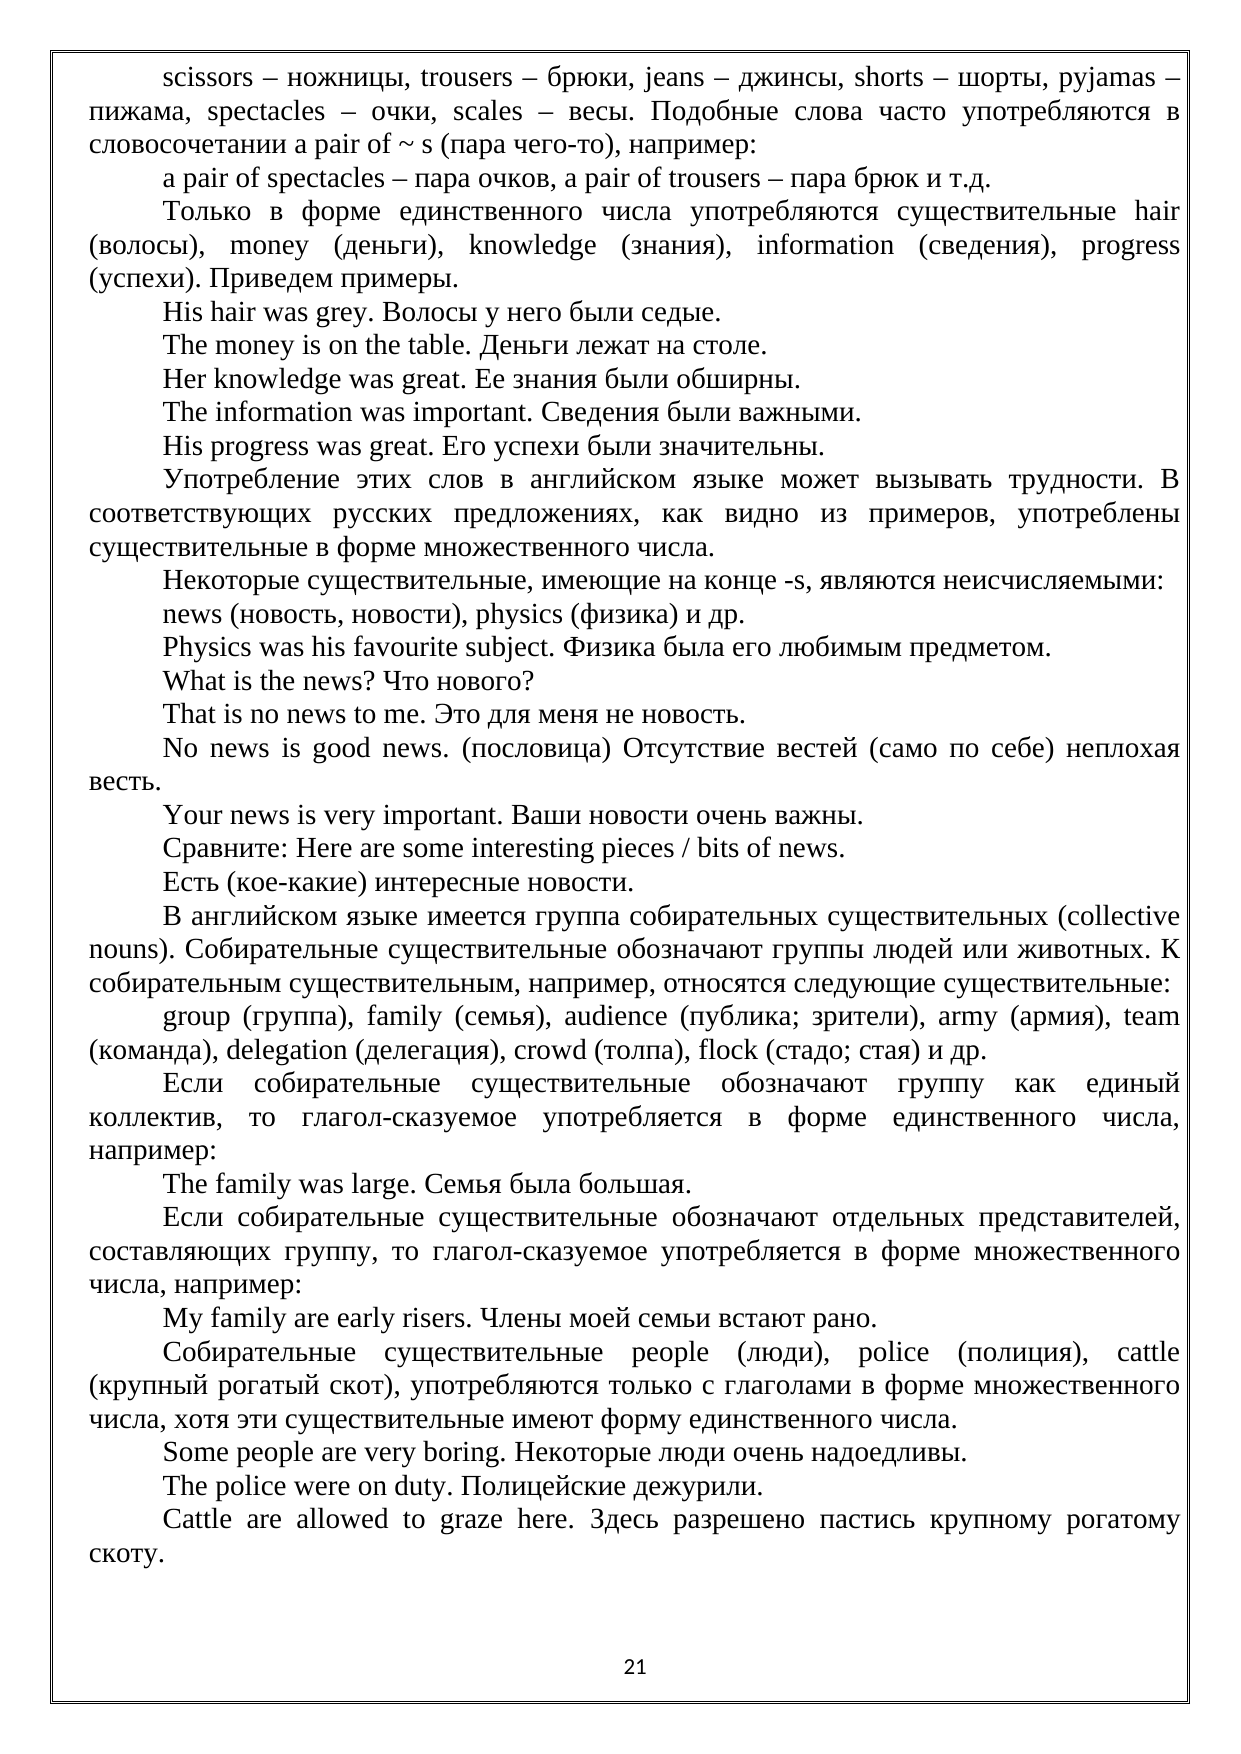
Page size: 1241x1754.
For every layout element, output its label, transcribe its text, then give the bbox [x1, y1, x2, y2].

text Сравните: Here are some interesting pieces / bits of news. [89, 831, 1181, 864]
text В английском языке имеется группа собирательных существительных (collective nouns). Собирательные существительные обозначают группы людей или животных. К собирательным существительным, например, относятся следующие существительные: [89, 898, 1181, 998]
text The family was large. Семья была большая. [89, 1166, 1181, 1199]
text Physics was his favourite subject. Физика была его любимым предметом. [89, 629, 1181, 663]
text His progress was great. Его успехи были значительны. [89, 428, 1181, 462]
text My family are early risers. Члены моей семьи встают рано. [89, 1300, 1181, 1334]
text Собирательные существительные people (люди), police (полиция), cattle (крупный рогатый скот), употребляются только с глаголами в форме множественного числа, хотя эти существительные имеют форму единственного числа. [89, 1334, 1181, 1434]
text No news is good news. (пословица) Отсутствие вестей (само по себе) неплохая весть. [89, 730, 1181, 797]
text The information was important. Сведения были важными. [89, 394, 1181, 428]
text scissors – ножницы, trousers – брюки, jeans – джинсы, shorts – шорты, pyjamas – пижама, spectacles – очки, scales – весы. Подобные слова часто употребляются в словосочетании a pair of ~ s (пара чего-то), например: [89, 59, 1181, 160]
text What is the news? Что нового? [89, 663, 1181, 696]
text Есть (кое-какие) интересные новости. [89, 864, 1181, 898]
text Если собирательные существительные обозначают группу как единый коллектив, то глагол-сказуемое употребляется в форме единственного числа, например: [89, 1065, 1181, 1166]
text Употребление этих слов в английском языке может вызывать трудности. В соответствующих русских предложениях, как видно из примеров, употреблены существительные в форме множественного числа. [89, 462, 1181, 562]
text Cattle are allowed to graze here. Здесь разрешено пастись крупному рогатому скоту. [89, 1501, 1181, 1568]
text Некоторые существительные, имеющие на конце -s, являются неисчисляемыми: [89, 562, 1181, 596]
text His hair was grey. Волосы у него были седые. [89, 294, 1181, 327]
text That is no news to me. Это для меня не новость. [89, 696, 1181, 730]
text a pair of spectacles – пара очков, a pair of trousers – пара брюк и т.д. [89, 160, 1181, 193]
text Если собирательные существительные обозначают отдельных представителей, составляющих группу, то глагол-сказуемое употребляется в форме множественного числа, например: [89, 1199, 1181, 1300]
text The police were on duty. Полицейские дежурили. [89, 1468, 1181, 1501]
text news (новость, новости), physics (физика) и др. [89, 596, 1181, 629]
text Some people are very boring. Некоторые люди очень надоедливы. [89, 1434, 1181, 1468]
text The money is on the table. Деньги лежат на столе. [89, 327, 1181, 361]
text Your news is very important. Ваши новости очень важны. [89, 797, 1181, 831]
text Her knowledge was great. Ее знания были обширны. [89, 361, 1181, 394]
text Только в форме единственного числа употребляются существительные hair (волосы), money (деньги), knowledge (знания), information (сведения), progress (успехи). Приведем примеры. [89, 193, 1181, 294]
text group (группа), family (семья), audience (публика; зрители), army (армия), team (команда), delegation (делегация), crowd (толпа), flock (стадо; стая) и др. [89, 998, 1181, 1065]
